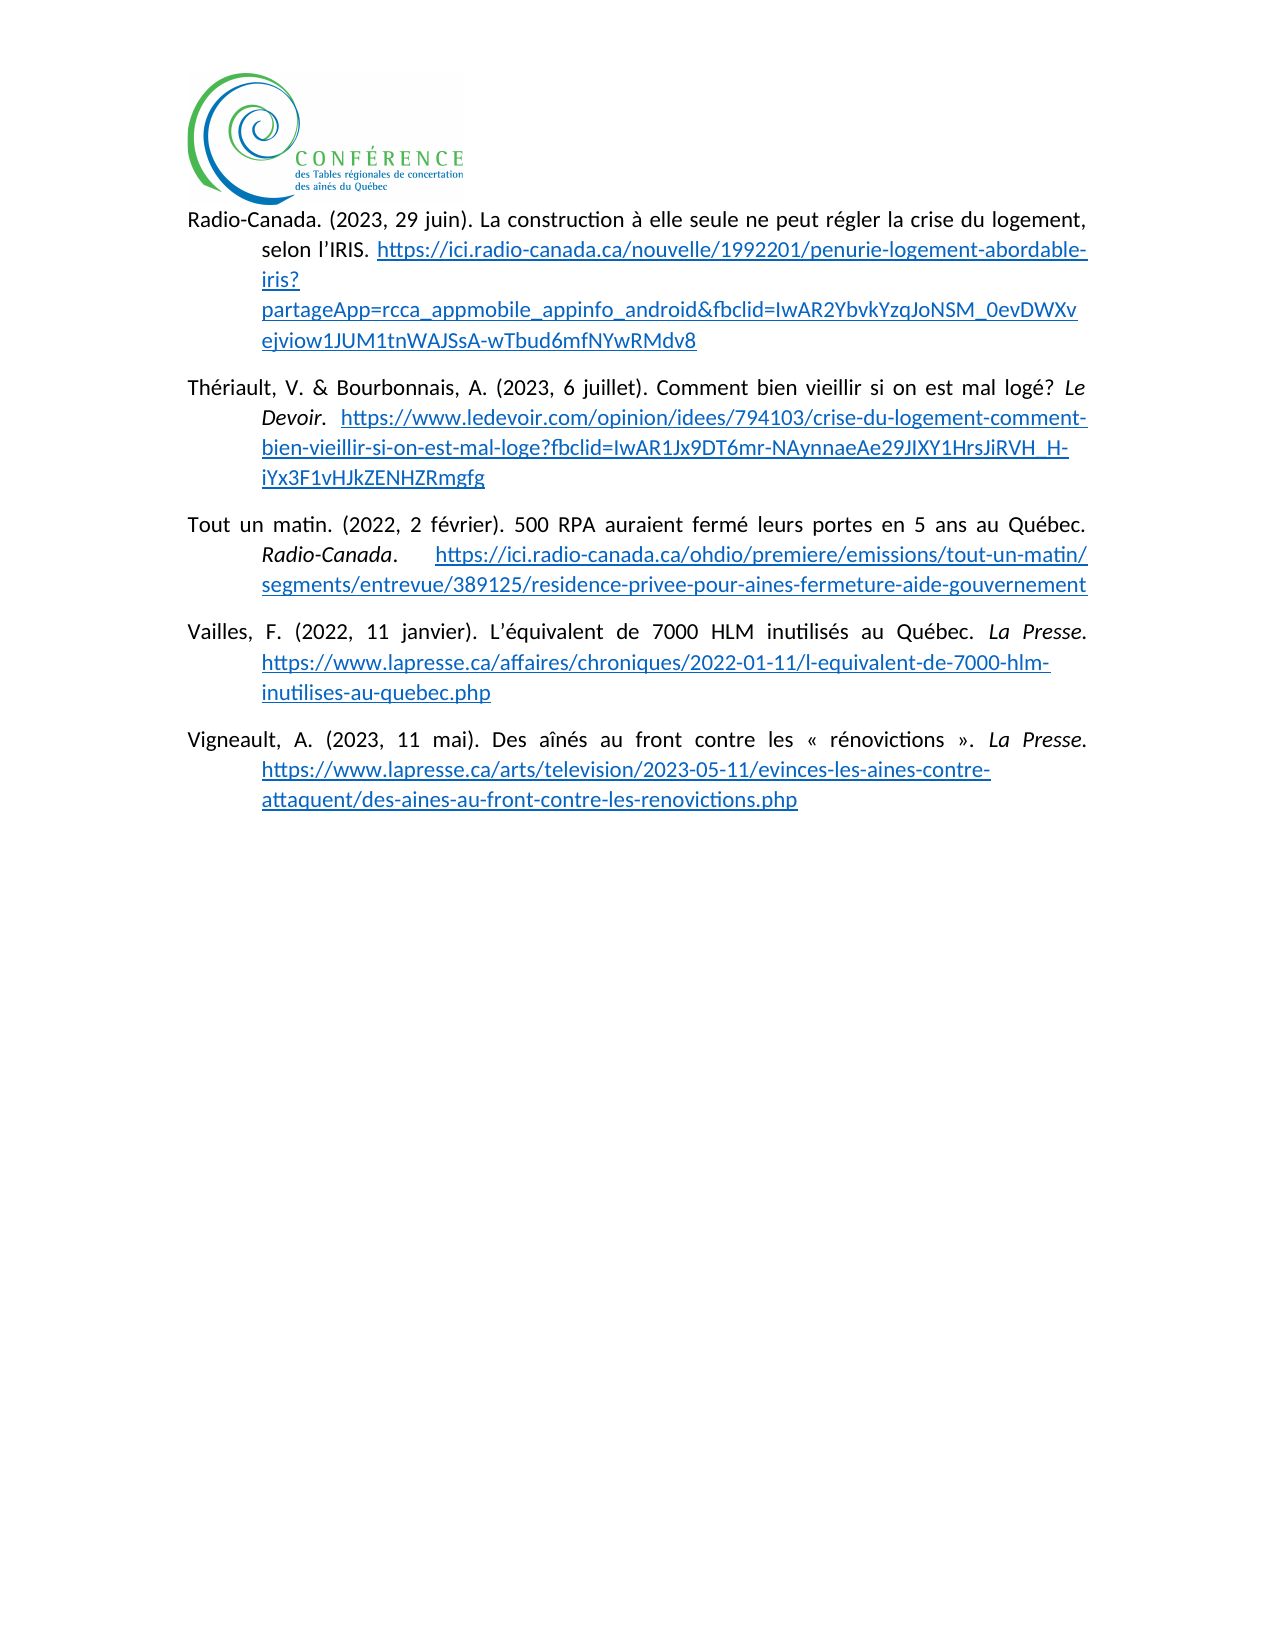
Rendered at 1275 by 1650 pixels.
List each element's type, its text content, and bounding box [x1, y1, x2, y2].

text Vailles, F. (2022, 11 janvier). L’équivalent de 7000 HLM inutilisés au Québec. La Presse. https://www.lapresse.ca/affaires/chroniques/2022-01-11/l-equivalent-de-7000-hlm-inutilises-au-quebec.php [187, 617, 1087, 706]
text Thériault, V. & Bourbonnais, A. (2023, 6 juillet). Comment bien vieillir si on est mal logé? Le Devoir. https://www.ledevoir.com/opinion/idees/794103/crise-du-logement-comment-bien-vieillir-si-on-est-mal-loge?fbclid=IwAR1Jx9DT6mr-NAynnaeAe29JIXY1HrsJiRVH_H-iYx3F1vHJkZENHZRmgfg [187, 373, 1087, 491]
text Tout un matin. (2022, 2 février). 500 RPA auraient fermé leurs portes en 5 ans au Québec. Radio-Canada. https://ici.radio-canada.ca/ohdio/premiere/emissions/tout-un-matin/segments/entrevue/389125/residence-privee-pour-aines-fermeture-aide-gouvernement [187, 510, 1087, 598]
text Radio-Canada. (2023, 29 juin). La construction à elle seule ne peut régler la crise du logement, selon l’IRIS. https://ici.radio-canada.ca/nouvelle/1992201/penurie-logement-abordable-iris?partageApp=rcca_appmobile_appinfo_android&fbclid=IwAR2YbvkYzqJoNSM_0evDWXvejviow1JUM1tnWAJSsA-wTbud6mfNYwRMdv8 [187, 205, 1087, 354]
text Vigneault, A. (2023, 11 mai). Des aînés au front contre les « rénovictions ». La Presse. https://www.lapresse.ca/arts/television/2023-05-11/evinces-les-aines-contre-attaquent/des-aines-au-front-contre-les-renovictions.php [187, 725, 1087, 813]
picture [187, 73, 463, 205]
